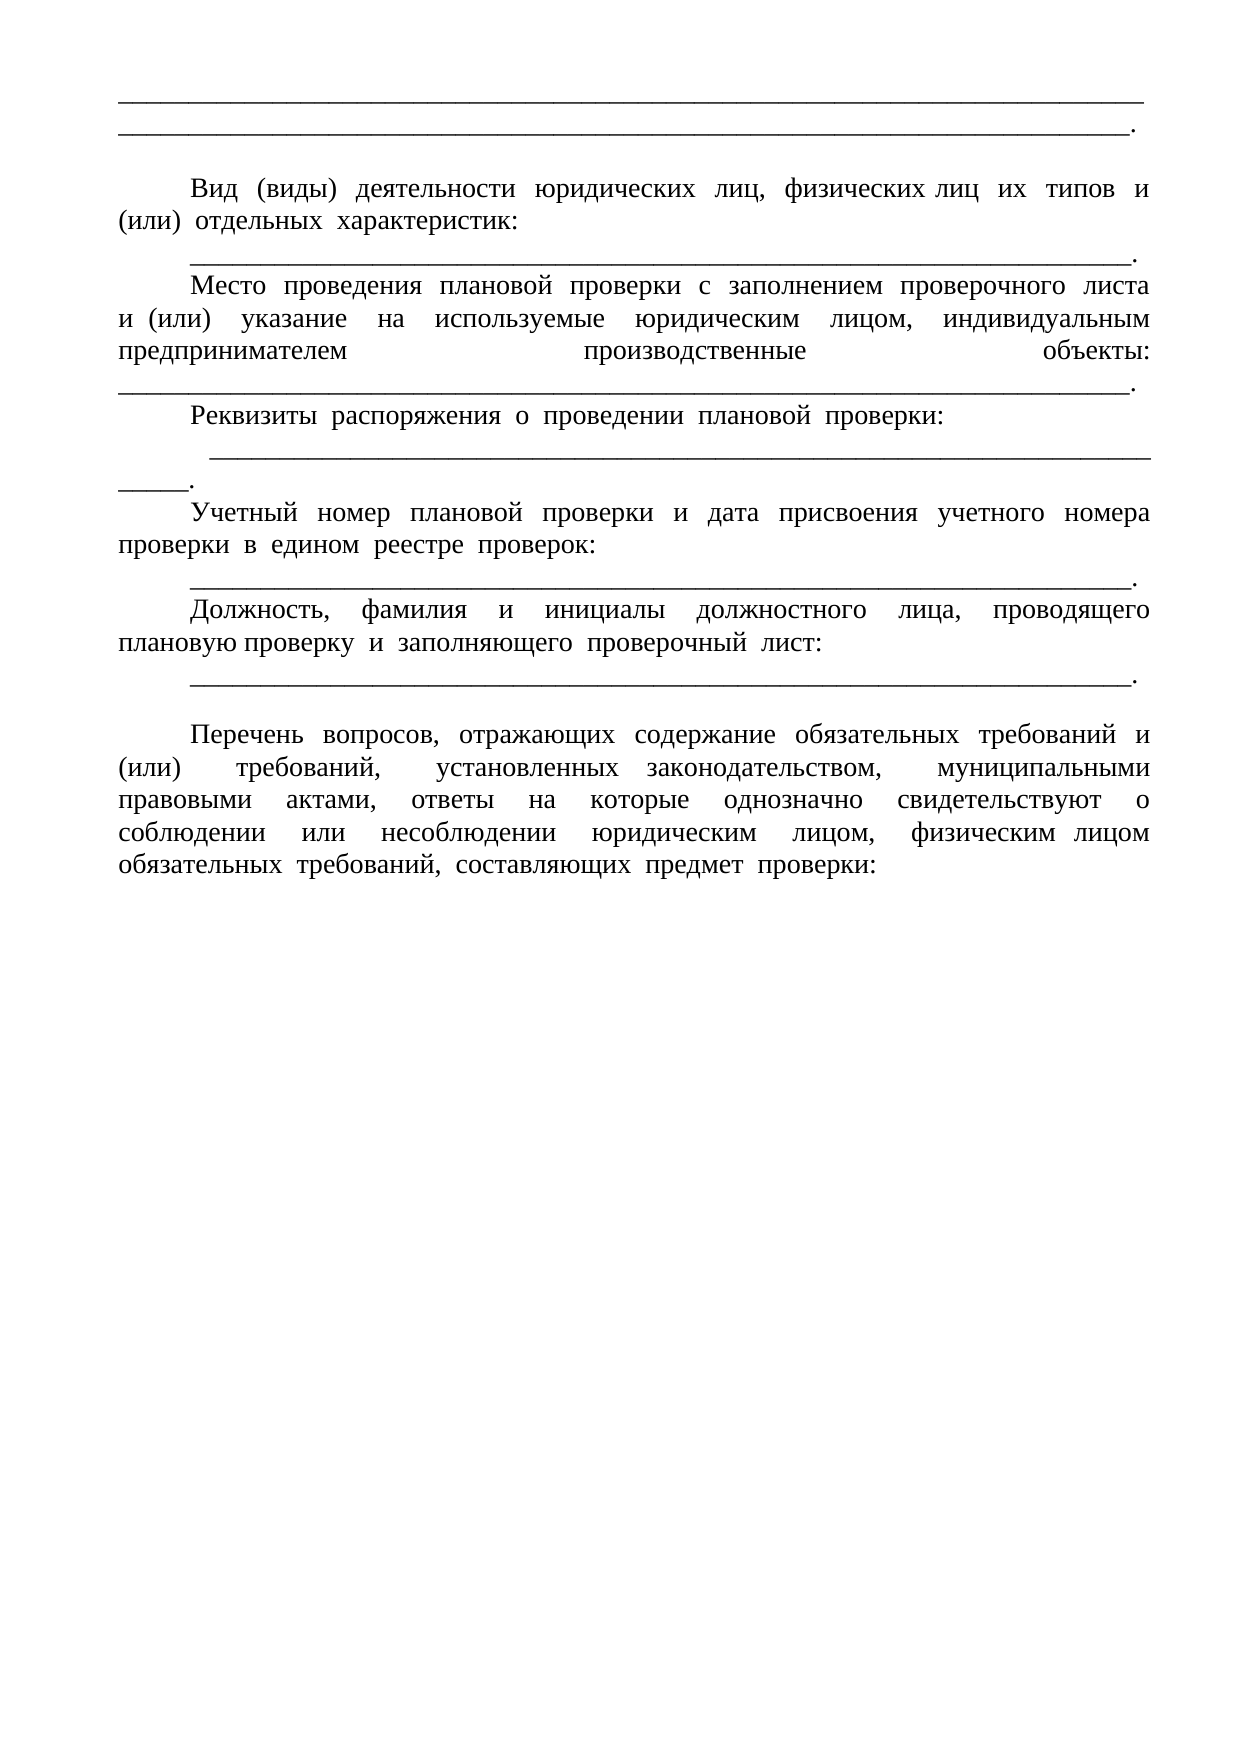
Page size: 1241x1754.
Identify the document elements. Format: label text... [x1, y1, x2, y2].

text Учетный номер плановой проверки и дата присвоения учетного номера проверки в едином реестре проверок: [118, 495, 1152, 560]
text Место проведения плановой проверки с заполнением проверочного листа и (или) указание на используемые юридическим лицом, индивидуальным предпринимателем производственные объекты: ________________________________________________________________________. [118, 268, 1152, 398]
text Вид (виды) деятельности юридических лиц, физических лиц их типов и (или) отдельных характеристик: [118, 171, 1152, 236]
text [118, 74, 1152, 139]
text ___________________________________________________________________. [118, 560, 1152, 592]
text Должность, фамилия и инициалы должностного лица, проводящего плановую проверку и заполняющего проверочный лист: [118, 592, 1152, 657]
text ________________________________________________________________________. [118, 430, 1152, 495]
text ___________________________________________________________________. [118, 657, 1152, 689]
text Перечень вопросов, отражающих содержание обязательных требований и (или) требований, установленных законодательством, муниципальными правовыми актами, ответы на которые однозначно свидетельствуют о соблюдении или несоблюдении юридическим лицом, физическим лицом обязательных требований, составляющих предмет проверки: [118, 717, 1152, 879]
text Реквизиты распоряжения о проведении плановой проверки: [118, 398, 1152, 430]
text ___________________________________________________________________. [118, 236, 1152, 268]
